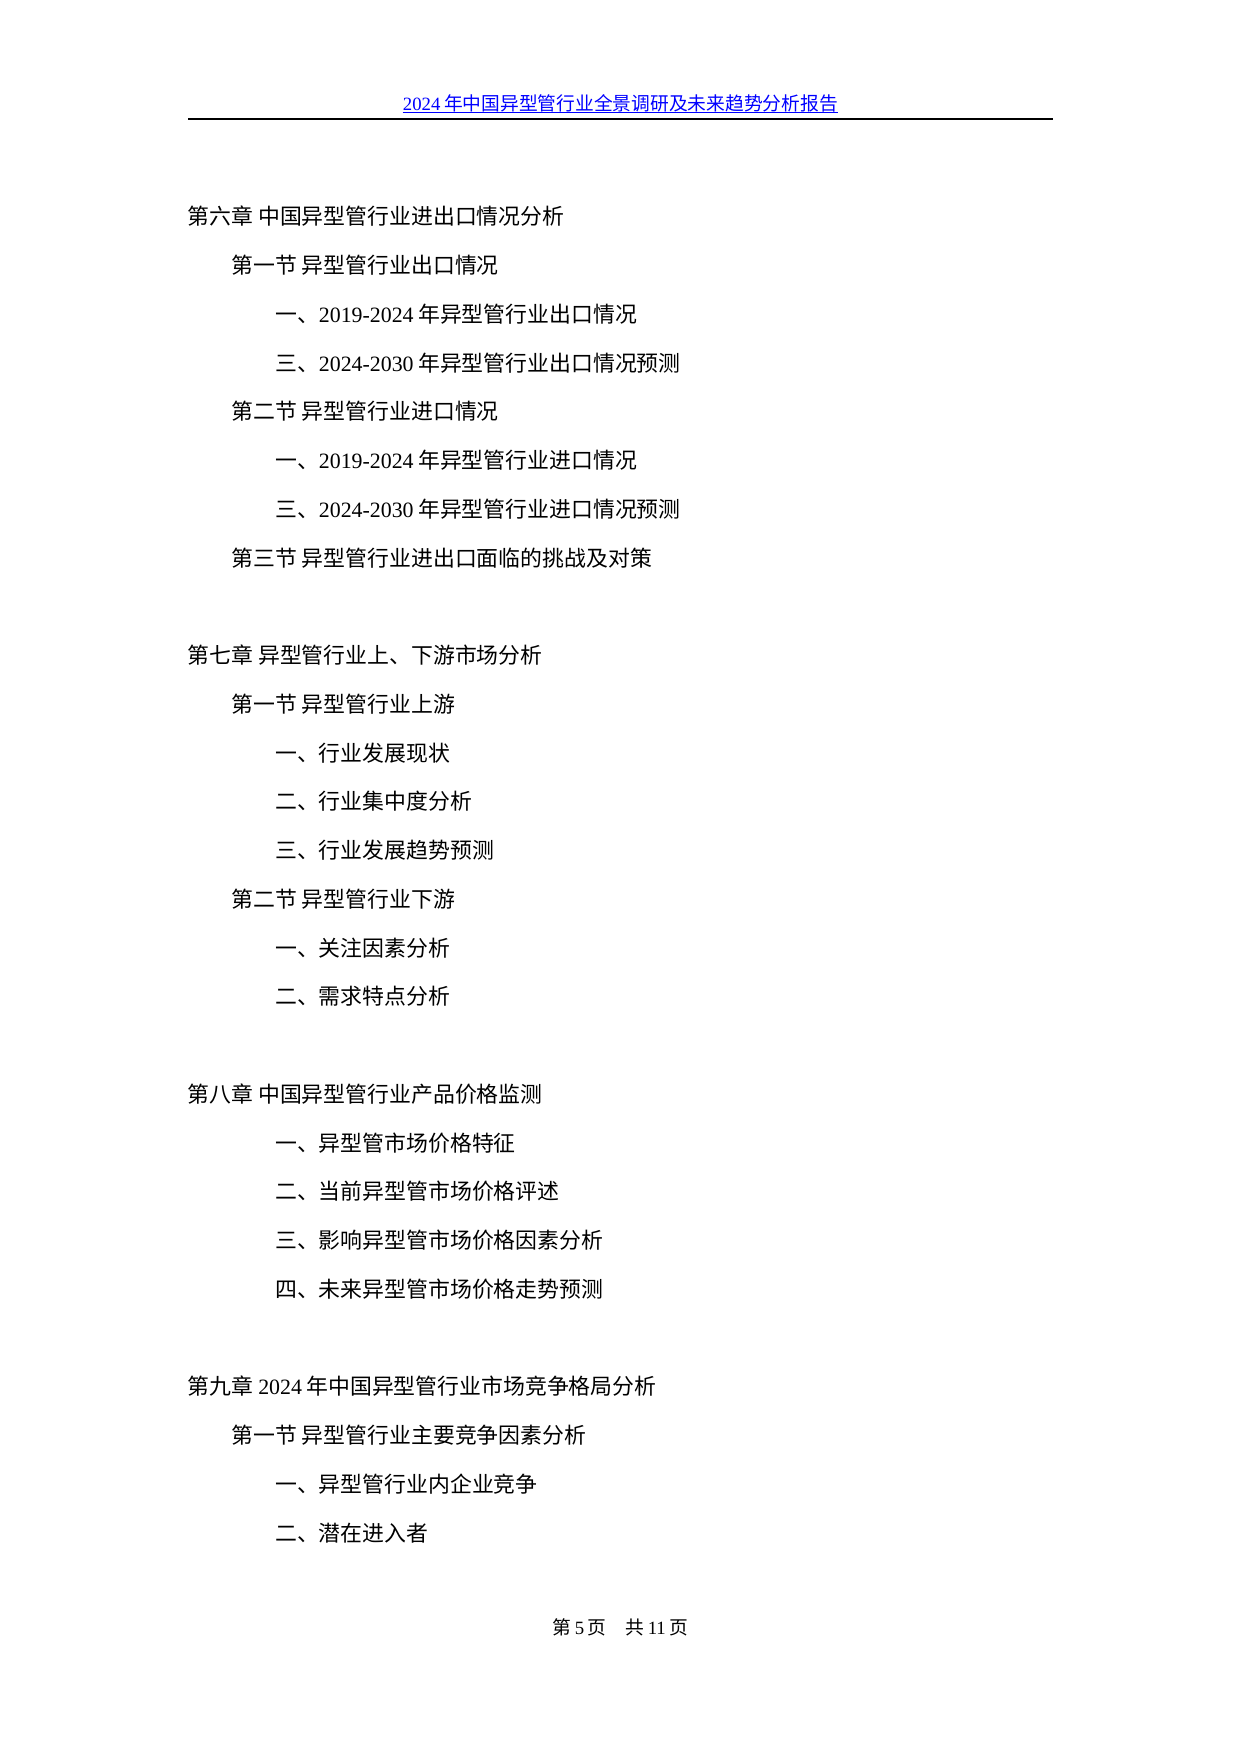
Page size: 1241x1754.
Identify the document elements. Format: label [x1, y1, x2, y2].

text [187, 150, 1053, 1548]
